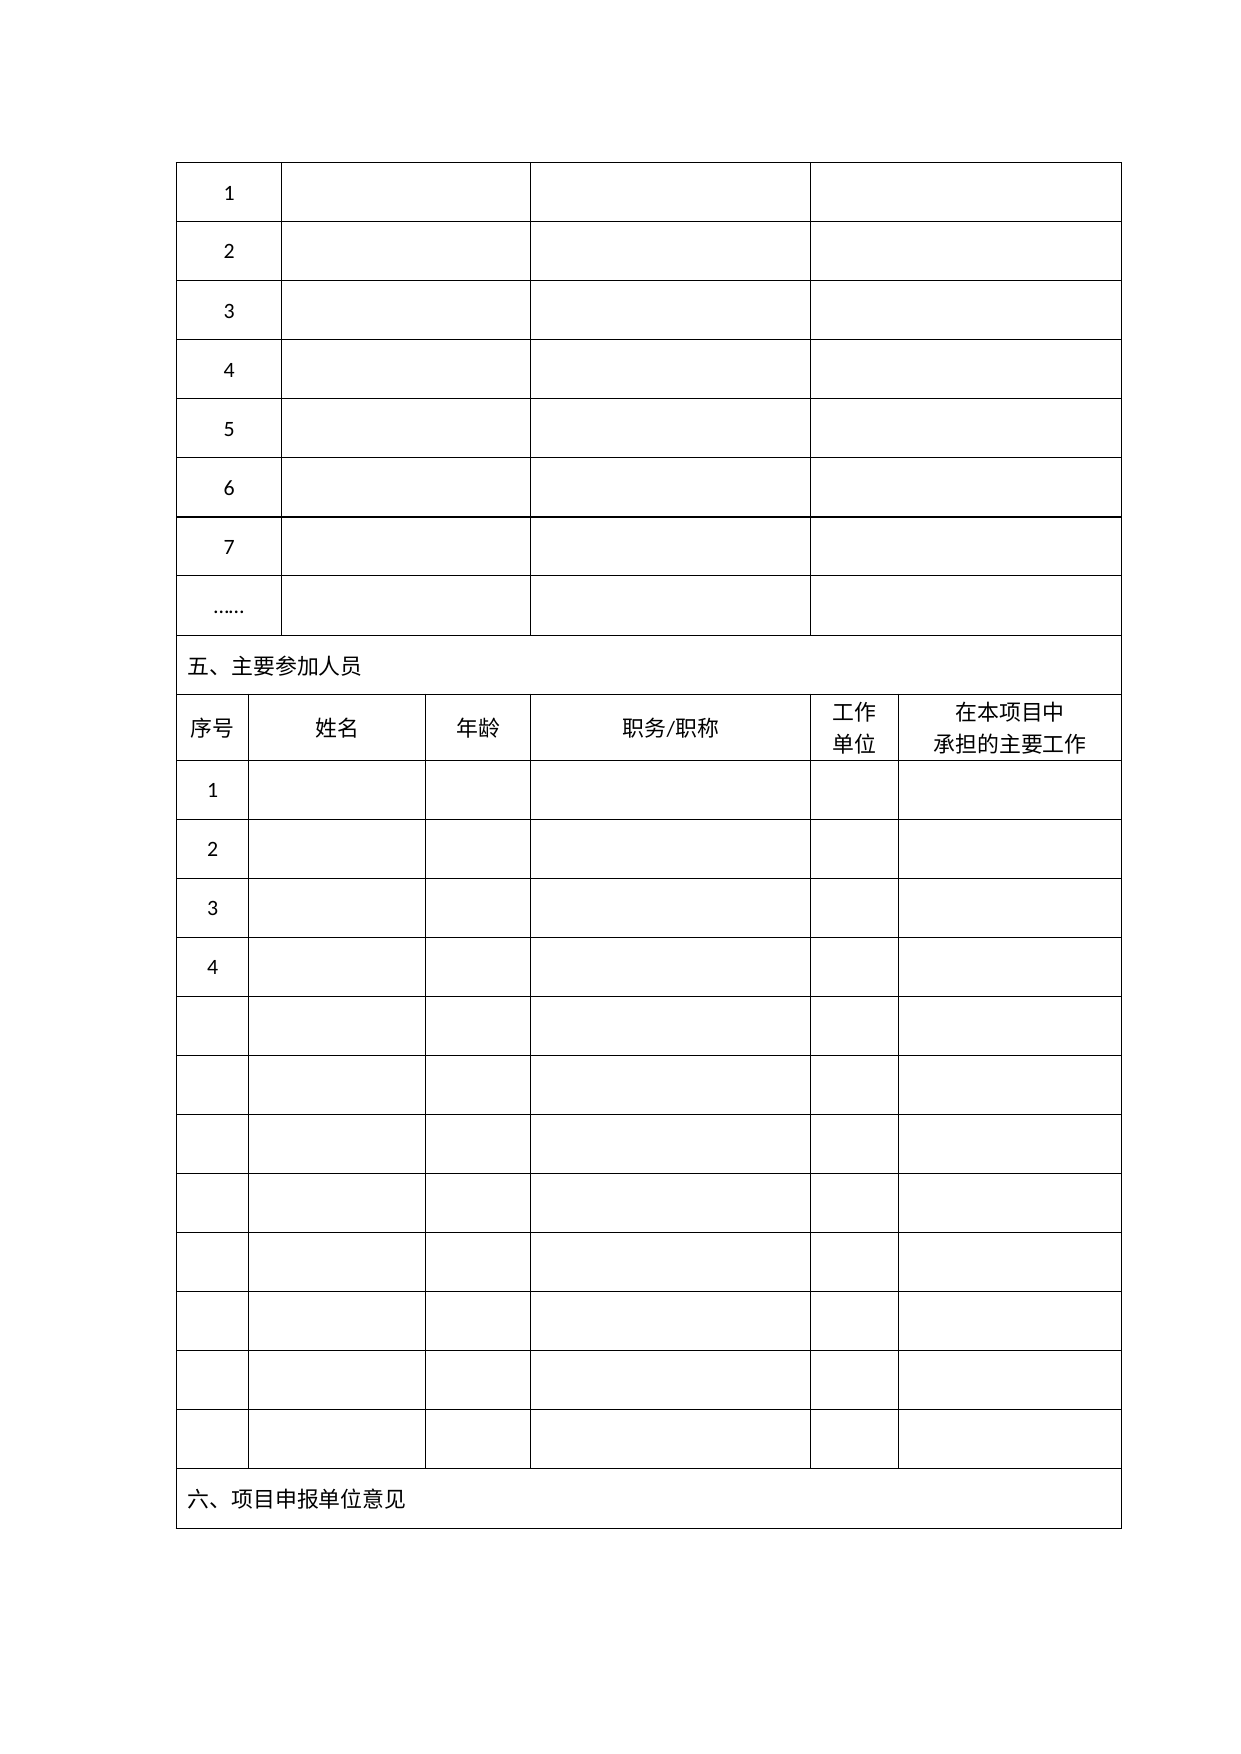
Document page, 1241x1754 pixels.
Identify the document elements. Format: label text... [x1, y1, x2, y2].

table_cell [811, 1174, 898, 1232]
table_cell 工作单位 [811, 695, 898, 759]
table_cell 1 [177, 761, 248, 819]
table_cell [531, 1233, 810, 1291]
table_cell 3 [177, 879, 248, 937]
table_cell [899, 1233, 1121, 1291]
table_cell [811, 281, 1121, 339]
table_cell 7 [177, 518, 281, 575]
table_cell [811, 820, 898, 878]
table_cell [426, 938, 530, 996]
table_cell 在本项目中 承担的主要工作 [899, 695, 1121, 759]
table_cell [811, 1410, 898, 1468]
table_cell [811, 997, 898, 1055]
table_cell [282, 399, 530, 457]
table_cell [249, 879, 425, 937]
table_cell [426, 1115, 530, 1173]
table_cell [426, 1056, 530, 1114]
table_cell 年龄 [426, 695, 530, 759]
table_cell [811, 938, 898, 996]
table_cell [531, 518, 810, 575]
table_cell [426, 1410, 530, 1468]
table_cell [811, 1115, 898, 1173]
table_cell 5 [177, 399, 281, 457]
table_cell [426, 1292, 530, 1350]
table_cell [177, 1115, 248, 1173]
table_cell [177, 1351, 248, 1409]
table_cell [249, 938, 425, 996]
table_cell [811, 222, 1121, 280]
table_cell [811, 518, 1121, 575]
table_cell [177, 1292, 248, 1350]
table_cell [531, 1292, 810, 1350]
table_cell [531, 163, 810, 221]
table_cell [249, 1351, 425, 1409]
table_cell [249, 761, 425, 819]
table_cell …… [177, 576, 281, 634]
table_cell [531, 281, 810, 339]
table_cell [282, 340, 530, 398]
table_cell [899, 1292, 1121, 1350]
table_cell [811, 761, 898, 819]
table_cell [899, 1351, 1121, 1409]
table_cell [426, 997, 530, 1055]
table_cell [282, 576, 530, 634]
table_cell [899, 997, 1121, 1055]
table_cell [531, 879, 810, 937]
table_cell [282, 518, 530, 575]
table_cell 职务/职称 [531, 695, 810, 759]
table_cell [811, 1233, 898, 1291]
table_cell [426, 1233, 530, 1291]
table_cell 六、项目申报单位意见 [177, 1469, 1121, 1527]
table_cell [531, 576, 810, 634]
table_cell 4 [177, 938, 248, 996]
table_cell [531, 1056, 810, 1114]
table_cell [249, 997, 425, 1055]
table_cell [282, 458, 530, 516]
table_cell [811, 163, 1121, 221]
table_cell [811, 399, 1121, 457]
table_cell [177, 1174, 248, 1232]
table_cell [177, 1233, 248, 1291]
table_cell [282, 163, 530, 221]
table_cell [426, 761, 530, 819]
table_cell [811, 1351, 898, 1409]
table_cell [899, 761, 1121, 819]
table_cell [249, 1292, 425, 1350]
table_cell [282, 281, 530, 339]
table_cell [531, 1174, 810, 1232]
table_cell [426, 879, 530, 937]
table_cell [177, 1056, 248, 1114]
table_cell [531, 1115, 810, 1173]
table_cell [249, 1056, 425, 1114]
table_cell [531, 340, 810, 398]
table_cell 2 [177, 222, 281, 280]
table_cell [899, 820, 1121, 878]
table_cell [531, 1410, 810, 1468]
table_cell [249, 1233, 425, 1291]
table_cell [811, 458, 1121, 516]
table_cell [899, 1115, 1121, 1173]
table_cell 序号 [177, 695, 248, 759]
table_cell [899, 938, 1121, 996]
table_cell [426, 820, 530, 878]
table_cell [249, 820, 425, 878]
table_cell [531, 399, 810, 457]
table_cell [811, 340, 1121, 398]
table_cell [811, 1292, 898, 1350]
table_cell 4 [177, 340, 281, 398]
table_cell [249, 1410, 425, 1468]
table_cell [531, 458, 810, 516]
table_cell [249, 1174, 425, 1232]
table_cell [531, 222, 810, 280]
table_cell 五、主要参加人员 [177, 636, 1121, 693]
table_cell [531, 761, 810, 819]
table_cell [177, 1410, 248, 1468]
table_cell [811, 879, 898, 937]
table_cell 6 [177, 458, 281, 516]
table_cell [531, 997, 810, 1055]
table_cell 3 [177, 281, 281, 339]
table_cell [531, 1351, 810, 1409]
table_cell 1 [177, 163, 281, 221]
table_cell [899, 1410, 1121, 1468]
table_cell [531, 938, 810, 996]
table_cell [426, 1351, 530, 1409]
table_cell [811, 1056, 898, 1114]
table_cell [899, 1174, 1121, 1232]
table_cell [899, 1056, 1121, 1114]
table_cell [426, 1174, 530, 1232]
table_cell [177, 997, 248, 1055]
table_cell [249, 1115, 425, 1173]
table_cell [282, 222, 530, 280]
table_cell 2 [177, 820, 248, 878]
table_cell [899, 879, 1121, 937]
table_cell [531, 820, 810, 878]
table_cell 姓名 [249, 695, 425, 759]
table_cell [811, 576, 1121, 634]
